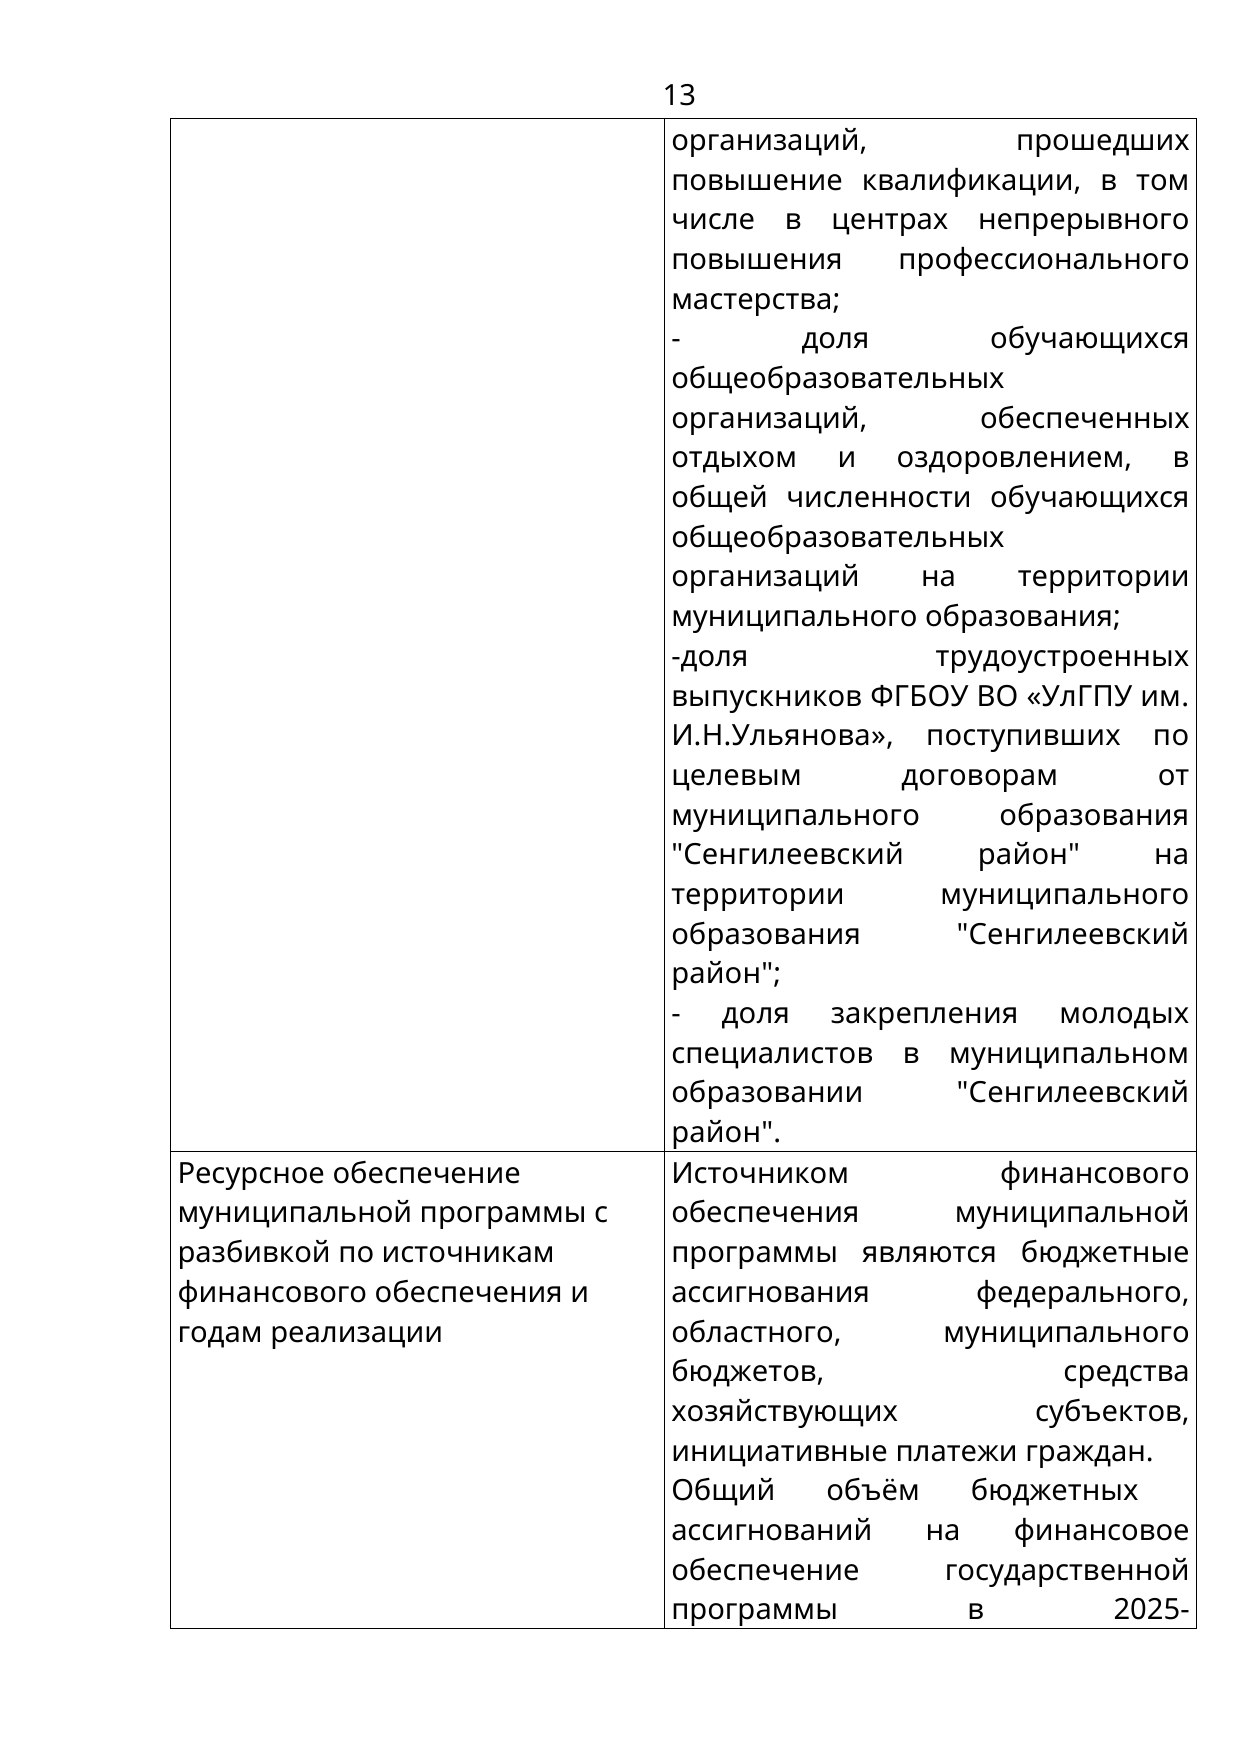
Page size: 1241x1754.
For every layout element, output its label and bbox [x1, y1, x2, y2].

table_cell [171, 1152, 664, 1628]
table_cell [171, 119, 664, 1151]
table_cell [665, 119, 1196, 1151]
table_cell [665, 1152, 1196, 1628]
